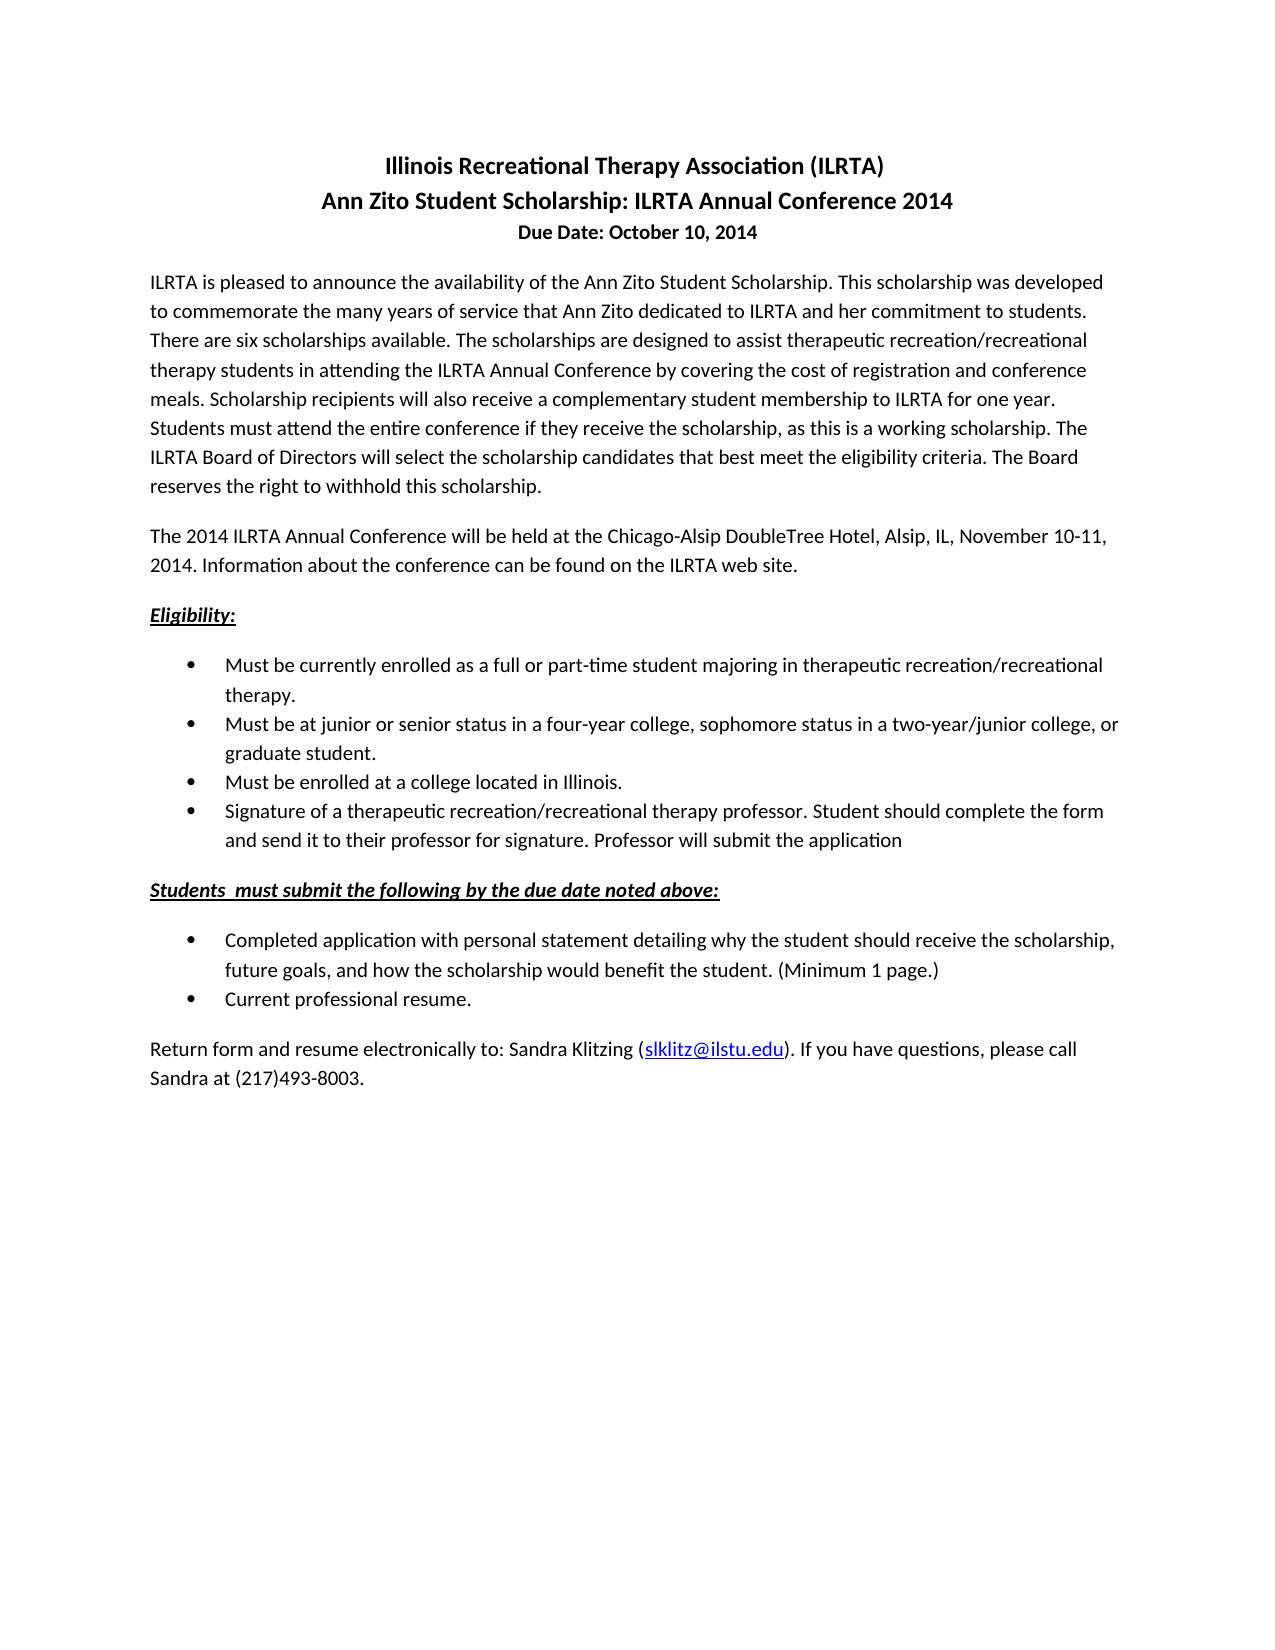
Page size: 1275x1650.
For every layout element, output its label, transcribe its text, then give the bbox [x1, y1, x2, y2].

list Signature of a therapeutic recreation/recreational therapy professor. Student should complete the form and send it to their professor for signature. Professor will submit the application [187, 798, 1125, 853]
list Must be enrolled at a college located in Illinois. [187, 769, 1125, 795]
list Must be at junior or senior status in a four-year college, sophomore status in a two-year/junior college, or graduate student. [187, 711, 1125, 766]
list Must be currently enrolled as a full or part-time student majoring in therapeutic recreation/recreational therapy. [187, 653, 1125, 707]
text ILRTA is pleased to announce the availability of the Ann Zito Student Scholarship. This scholarship was developed to commemorate the many years of service that Ann Zito dedicated to ILRTA and her commitment to students. There are six scholarships available. The scholarships are designed to assist therapeutic recreation/recreational therapy students in attending the ILRTA Annual Conference by covering the cost of registration and conference meals. Scholarship recipients will also receive a complementary student membership to ILRTA for one year. Students must attend the entire conference if they receive the scholarship, as this is a working scholarship. The ILRTA Board of Directors will select the scholarship candidates that best meet the eligibility criteria. The Board reserves the right to withhold this scholarship. [150, 269, 1125, 499]
text Return form and resume electronically to: Sandra Klitzing (slklitz@ilstu.edu). If you have questions, please call Sandra at (217)493-8003. [150, 1036, 1125, 1091]
list Current professional resume. [187, 986, 1125, 1011]
text Students must submit the following by the due date noted above: [150, 878, 1125, 903]
list Completed application with personal statement detailing why the student should receive the scholarship, future goals, and how the scholarship would benefit the student. (Minimum 1 page.) [187, 928, 1125, 982]
text The 2014 ILRTA Annual Conference will be held at the Chicago-Alsip DoubleTree Hotel, Alsip, IL, November 10-11, 2014. Information about the conference can be found on the ILRTA web site. [150, 523, 1125, 578]
text Illinois Recreational Therapy Association (ILRTA) Ann Zito Student Scholarship: ILRTA Annual Conference 2014 Due Date: October 10, 2014 [150, 150, 1125, 245]
text Eligibility: [150, 603, 1125, 628]
